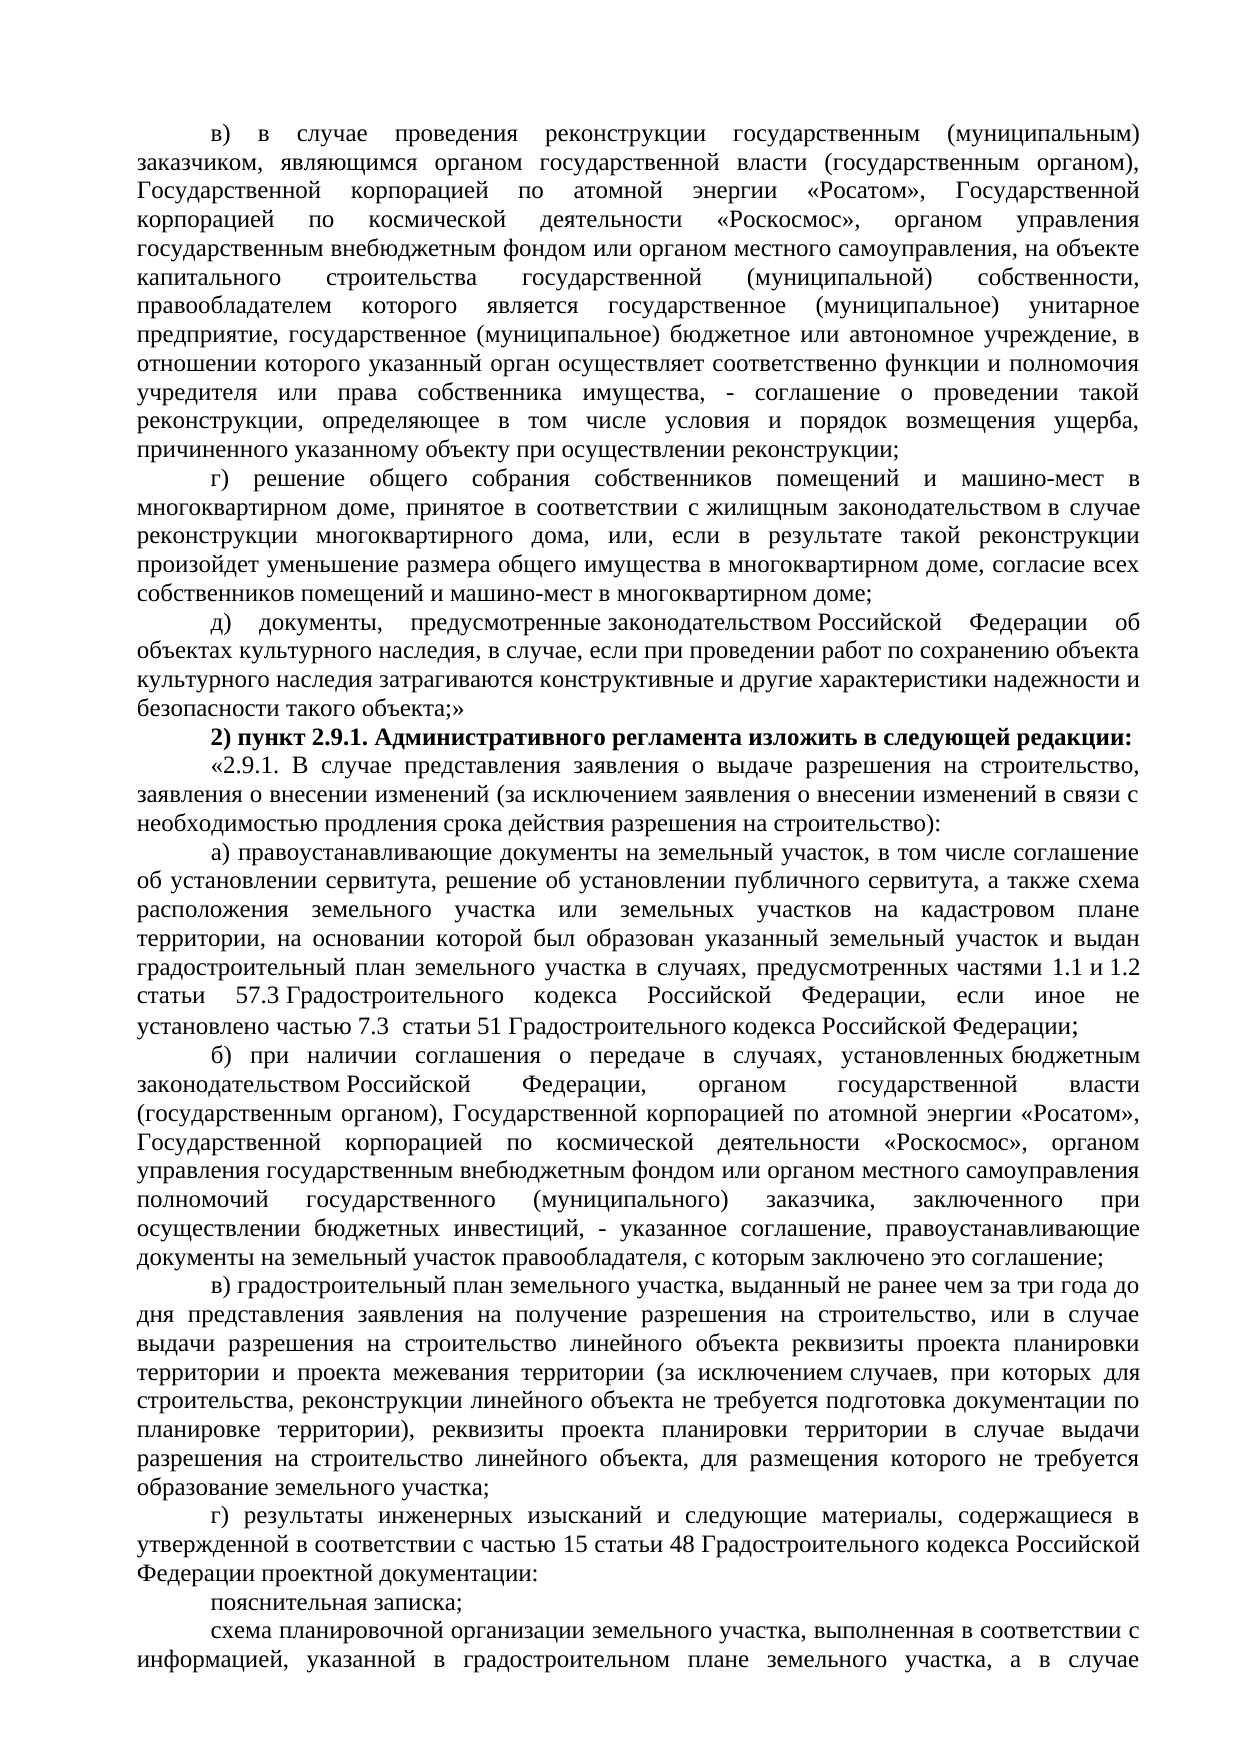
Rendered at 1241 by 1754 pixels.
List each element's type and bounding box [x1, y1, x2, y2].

table_cell [125, 118, 1152, 1673]
